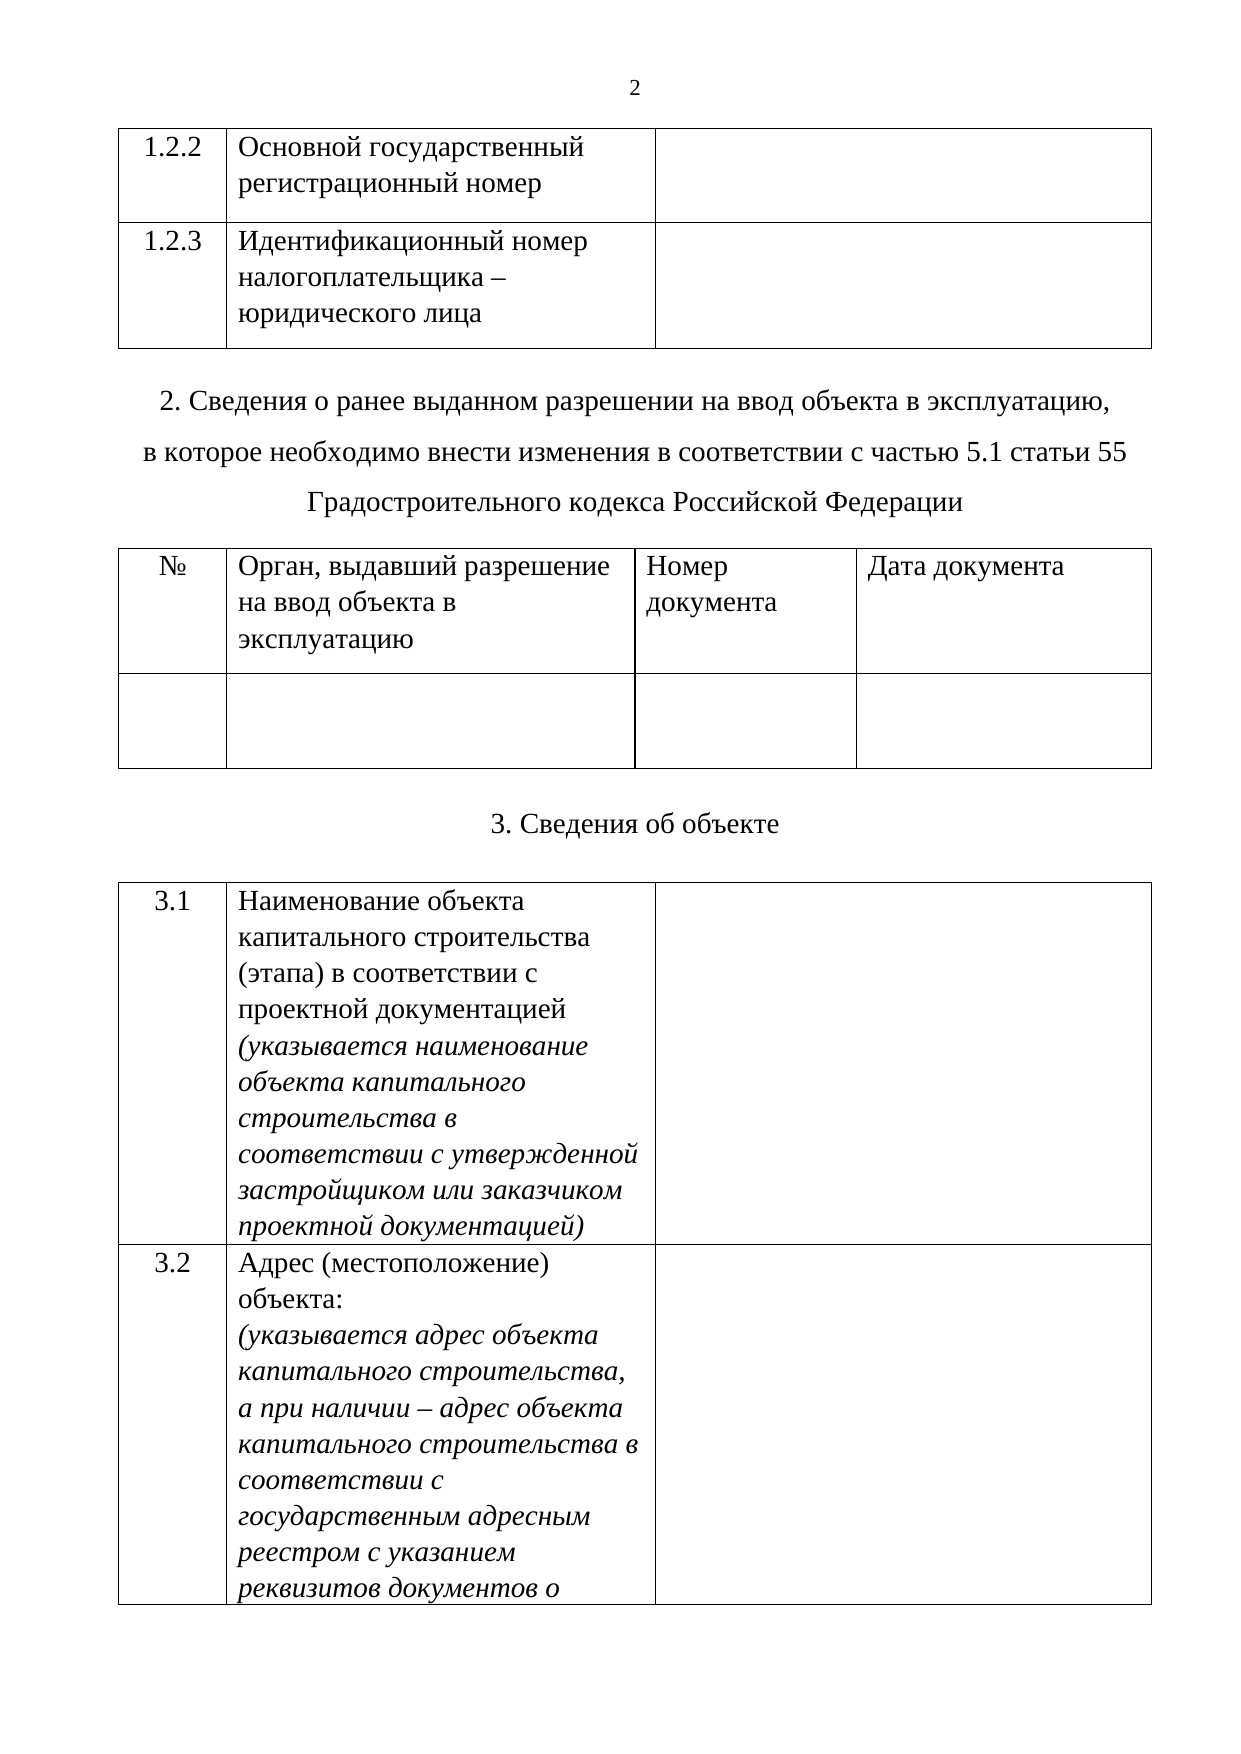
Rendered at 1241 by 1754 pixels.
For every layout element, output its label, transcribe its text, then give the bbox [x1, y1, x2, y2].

table_cell Орган, выдавший разрешение на ввод объекта в эксплуатацию [227, 549, 634, 673]
table_cell 2. Сведения о ранее выданном разрешении на ввод объекта в эксплуатацию, в которое необходимо внести изменения в соответствии с частью 5.1 статьи 55 Градостроительного кодекса Российской Федерации [118, 349, 1152, 547]
table_cell Основной государственный регистрационный номер [227, 129, 655, 222]
table_cell [857, 674, 1151, 768]
table_cell 1.2.3 [119, 223, 226, 348]
table_cell [656, 1245, 1151, 1604]
table_cell [636, 674, 856, 768]
table_cell Идентификационный номер налогоплательщика – юридического лица [227, 223, 655, 348]
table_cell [227, 1245, 655, 1604]
table_cell [227, 674, 634, 768]
table_cell Наименование объекта капитального строительства (этапа) в соответствии с проектной документацией (указывается наименование объекта капитального строительства в соответствии с утвержденной застройщиком или заказчиком проектной документацией) [227, 883, 655, 1244]
table_cell 1.2.2 [119, 129, 226, 222]
table_cell [656, 129, 1151, 222]
table_cell [656, 883, 1151, 1244]
table_cell 3.1 [119, 883, 226, 1244]
table_cell № [119, 549, 226, 673]
table_cell Номер документа [636, 549, 856, 673]
table_cell 3.2 [119, 1245, 226, 1604]
table_cell [119, 674, 226, 768]
table_cell Дата документа [857, 549, 1151, 673]
table_cell 3. Сведения об объекте [118, 769, 1152, 882]
table_cell [656, 223, 1151, 348]
